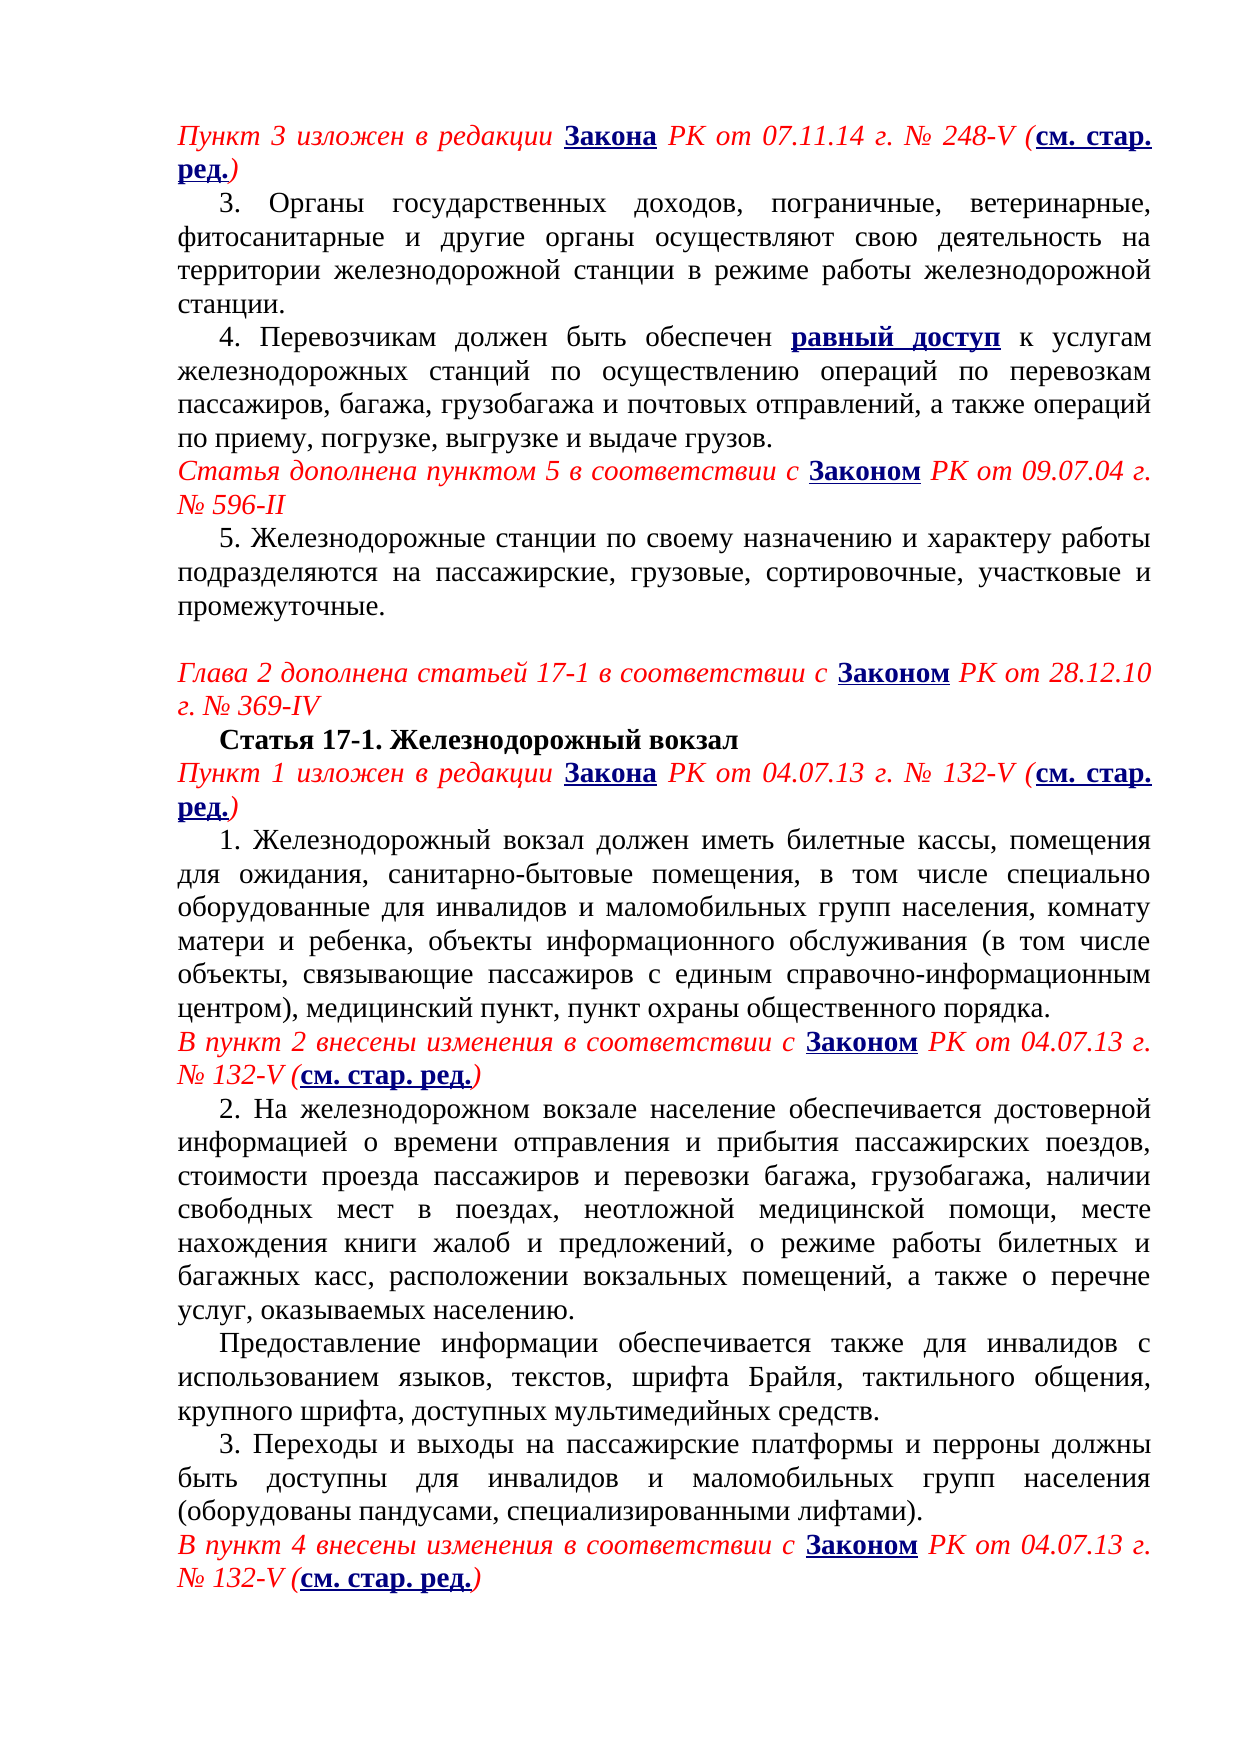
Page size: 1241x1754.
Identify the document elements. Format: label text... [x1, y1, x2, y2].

text В пункт 4 внесены изменения в соответствии с Законом РК от 04.07.13 г. № 132-V (см. стар. ред.) [177, 1527, 1152, 1594]
text Статья дополнена пунктом 5 в соответствии с Законом РК от 09.07.04 г. № 596-II [177, 453, 1152, 521]
text 3. Переходы и выходы на пассажирские платформы и перроны должны быть доступны для инвалидов и маломобильных групп населения (оборудованы пандусами, специализированными лифтами). [177, 1426, 1152, 1527]
text Пункт 3 изложен в редакции Закона РК от 07.11.14 г. № 248-V (см. стар. ред.) [177, 118, 1152, 185]
text Статья 17-1. Железнодорожный вокзал [177, 722, 1152, 755]
text 5. Железнодорожные станции по своему назначению и характеру работы подразделяются на пассажирские, грузовые, сортировочные, участковые и промежуточные. [177, 521, 1152, 621]
text 3. Органы государственных доходов, пограничные, ветеринарные, фитосанитарные и другие органы осуществляют свою деятельность на территории железнодорожной станции в режиме работы железнодорожной станции. [177, 185, 1152, 319]
text Глава 2 дополнена статьей 17-1 в соответствии с Законом РК от 28.12.10 г. № 369-IV [177, 655, 1152, 722]
text 2. На железнодорожном вокзале население обеспечивается достоверной информацией о времени отправления и прибытия пассажирских поездов, стоимости проезда пассажиров и перевозки багажа, грузобагажа, наличии свободных мест в поездах, неотложной медицинской помощи, месте нахождения книги жалоб и предложений, о режиме работы билетных и багажных касс, расположении вокзальных помещений, а также о перечне услуг, оказываемых населению. [177, 1091, 1152, 1326]
text 1. Железнодорожный вокзал должен иметь билетные кассы, помещения для ожидания, санитарно-бытовые помещения, в том числе специально оборудованные для инвалидов и маломобильных групп населения, комнату матери и ребенка, объекты информационного обслуживания (в том числе объекты, связывающие пассажиров с единым справочно-информационным центром), медицинский пункт, пункт охраны общественного порядка. [177, 822, 1152, 1024]
text Предоставление информации обеспечивается также для инвалидов с использованием языков, текстов, шрифта Брайля, тактильного общения, крупного шрифта, доступных мультимедийных средств. [177, 1326, 1152, 1426]
text 4. Перевозчикам должен быть обеспечен равный доступ к услугам железнодорожных станций по осуществлению операций по перевозкам пассажиров, багажа, грузобагажа и почтовых отправлений, а также операций по приему, погрузке, выгрузке и выдаче грузов. [177, 319, 1152, 453]
text Пункт 1 изложен в редакции Закона РК от 04.07.13 г. № 132-V (см. стар. ред.) [177, 755, 1152, 822]
text В пункт 2 внесены изменения в соответствии с Законом РК от 04.07.13 г. № 132-V (см. стар. ред.) [177, 1024, 1152, 1091]
